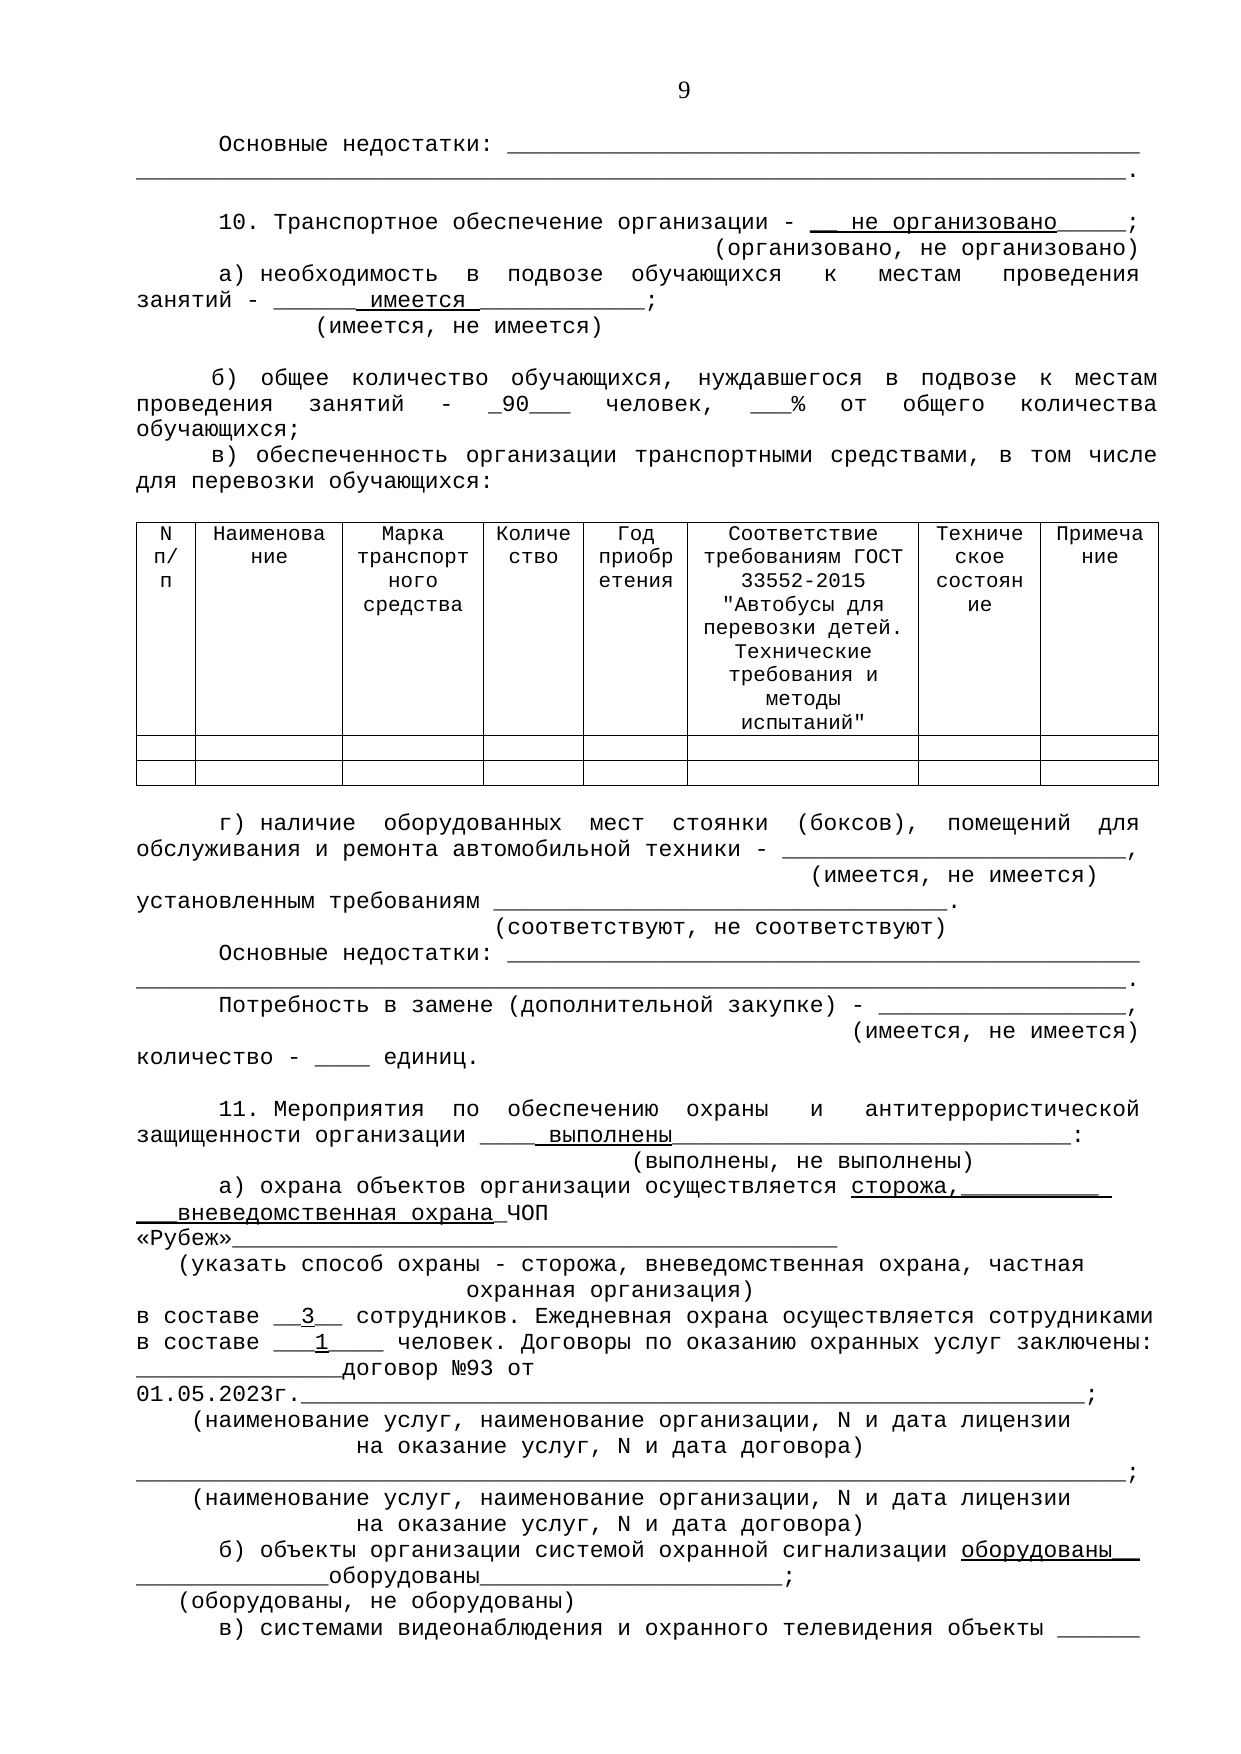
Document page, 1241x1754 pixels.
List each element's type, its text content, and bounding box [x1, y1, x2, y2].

text 10. Транспортное обеспечение организации - __ не организовано_____; [136, 210, 1157, 236]
table_header Марка транспортного средства [343, 523, 483, 735]
text (имеется, не имеется) [136, 314, 1157, 340]
table_cell [584, 761, 687, 785]
text Потребность в замене (дополнительной закупке) - __________________, [136, 993, 1157, 1019]
text (организовано, не организовано) [136, 236, 1157, 262]
text (наименование услуг, наименование организации, N и дата лицензии [136, 1486, 1157, 1512]
table_cell [196, 761, 342, 785]
table_header Соответствие требованиям ГОСТ 33552-2015 "Автобусы для перевозки детей. Технические требования и методы испытаний" [688, 523, 918, 735]
text 11. Мероприятия по обеспечению охраны и антитеррористической [136, 1097, 1157, 1123]
text Основные недостатки: ______________________________________________ [136, 132, 1157, 158]
text ________________________________________________________________________. [136, 158, 1157, 184]
table_cell [196, 736, 342, 760]
table_header Год приобретения [584, 523, 687, 735]
text обслуживания и ремонта автомобильной техники - _________________________, [136, 838, 1157, 864]
table_cell [484, 761, 583, 785]
text (имеется, не имеется) [136, 864, 1157, 889]
text а) охрана объектов организации осуществляется сторожа,__________ ___вневедомственная охрана_ЧОП «Рубеж»____________________________________________ [136, 1175, 1157, 1253]
text защищенности организации ____ выполнены_____________________________: [136, 1123, 1157, 1149]
text в) системами видеонаблюдения и охранного телевидения объекты ______ [136, 1616, 1157, 1642]
table_cell [137, 761, 195, 785]
text на оказание услуг, N и дата договора) [136, 1512, 1157, 1538]
text Основные недостатки: ______________________________________________ [136, 941, 1157, 967]
text на оказание услуг, N и дата договора) [136, 1434, 1157, 1460]
text (соответствуют, не соответствуют) [136, 916, 1157, 941]
table_cell [343, 736, 483, 760]
text в составе __3__ сотрудников. Ежедневная охрана осуществляется сотрудниками [136, 1304, 1157, 1331]
text а) необходимость в подвозе обучающихся к местам проведения [136, 262, 1157, 288]
text (имеется, не имеется) [136, 1019, 1157, 1045]
text в) обеспеченность организации транспортными средствами, в том числе для перевозки обучающихся: [136, 444, 1157, 496]
text (указать способ охраны - сторожа, вневедомственная охрана, частная [136, 1253, 1157, 1279]
table_header Количество [484, 523, 583, 735]
text количество - ____ единиц. [136, 1045, 1157, 1071]
table_header Примечание [1041, 523, 1158, 735]
table_cell [919, 736, 1040, 760]
table_cell [484, 736, 583, 760]
text в составе ___1____ человек. Договоры по оказанию охранных услуг заключены: [136, 1331, 1157, 1356]
table_cell [584, 736, 687, 760]
table_header Наименование [196, 523, 342, 735]
text ______________оборудованы______________________; [136, 1564, 1157, 1590]
table_cell [1041, 761, 1158, 785]
table_cell [137, 736, 195, 760]
table_cell [688, 736, 918, 760]
table_cell [1041, 736, 1158, 760]
text (наименование услуг, наименование организации, N и дата лицензии [136, 1408, 1157, 1434]
text ________________________________________________________________________; [136, 1460, 1157, 1486]
table_cell [688, 761, 918, 785]
text (выполнены, не выполнены) [136, 1149, 1157, 1175]
table_header Техническое состояние [919, 523, 1040, 735]
table_cell [343, 761, 483, 785]
text (оборудованы, не оборудованы) [136, 1590, 1157, 1616]
text г) наличие оборудованных мест стоянки (боксов), помещений для [136, 812, 1157, 838]
text б) объекты организации системой охранной сигнализации оборудованы__ [136, 1538, 1157, 1564]
text б) общее количество обучающихся, нуждавшегося в подвозе к местам проведения занятий - _90___ человек, ___% от общего количества обучающихся; [136, 366, 1157, 444]
table_cell [919, 761, 1040, 785]
text _______________договор №93 от 01.05.2023г._________________________________________________________; [136, 1356, 1157, 1408]
text установленным требованиям _________________________________. [136, 889, 1157, 916]
text занятий - ______ имеется ____________; [136, 288, 1157, 314]
text охранная организация) [136, 1279, 1157, 1304]
text ________________________________________________________________________. [136, 967, 1157, 993]
table_header N п/п [137, 523, 195, 735]
